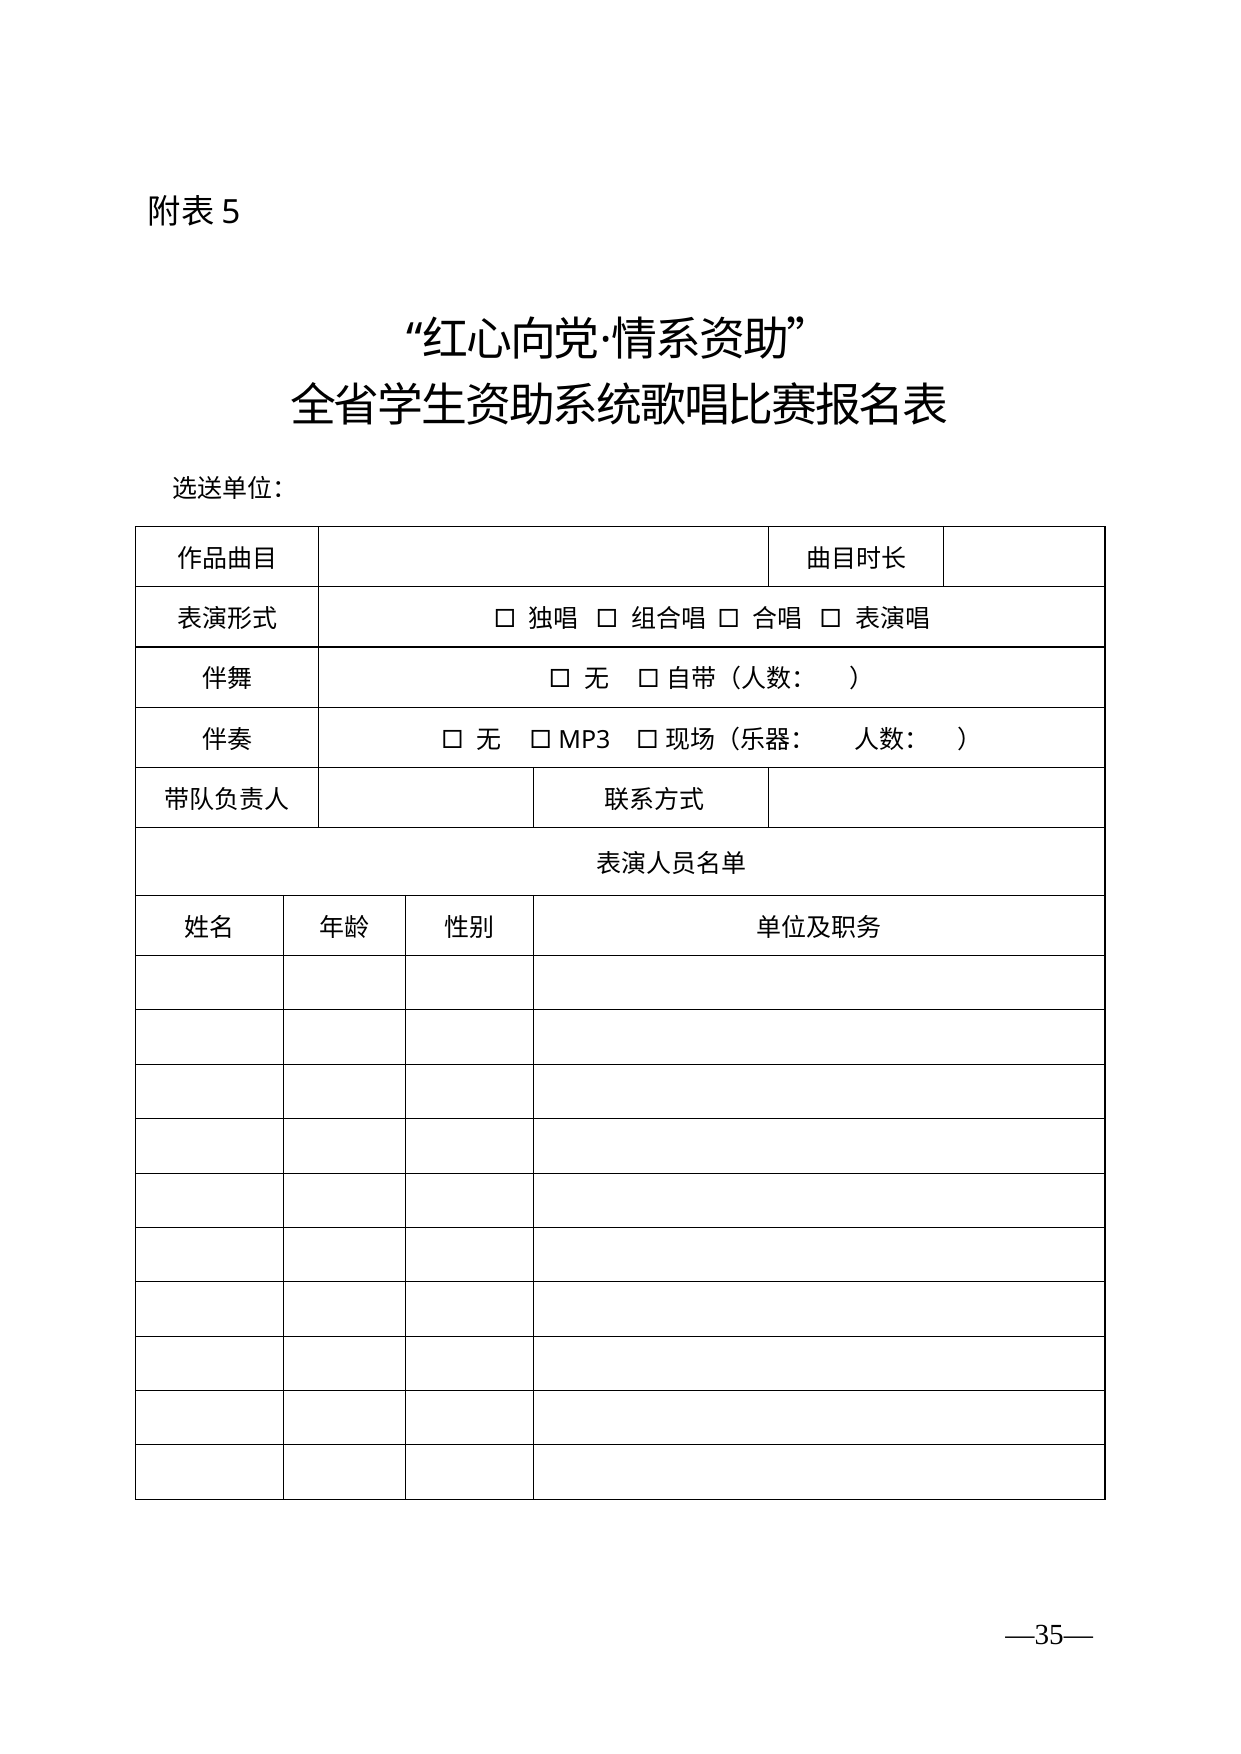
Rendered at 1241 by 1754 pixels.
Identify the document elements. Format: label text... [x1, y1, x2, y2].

table_cell 无 自带（人数： ） [319, 648, 1104, 707]
table_header 作品曲目 [136, 527, 318, 586]
table_cell [406, 1391, 533, 1444]
table_cell [534, 1337, 1104, 1390]
table_cell [406, 1174, 533, 1227]
table_cell [534, 1282, 1104, 1336]
table_cell [136, 1282, 283, 1336]
table_cell 独唱 组合唱 合唱 表演唱 [319, 587, 1104, 646]
table_cell 联系方式 [534, 768, 768, 827]
table_cell [136, 1119, 283, 1172]
table_cell 性别 [406, 896, 533, 955]
table_cell [406, 1010, 533, 1064]
table_header [944, 527, 1104, 586]
table_cell [534, 1010, 1104, 1064]
table_cell [284, 1174, 405, 1227]
table_cell [406, 1282, 533, 1336]
table_cell [534, 1065, 1104, 1118]
table_cell [406, 1119, 533, 1172]
table_cell [284, 1282, 405, 1336]
text 附表5 [148, 178, 1092, 240]
table_cell [534, 1445, 1104, 1499]
table_cell [319, 768, 533, 827]
table_cell [284, 956, 405, 1009]
table_cell [284, 1445, 405, 1499]
table_cell [284, 1228, 405, 1281]
table_cell 带队负责人 [136, 768, 318, 827]
table_cell 无 MP3 现场（乐器： 人数： ） [319, 708, 1104, 767]
table_cell 伴奏 [136, 708, 318, 767]
table_cell [136, 1174, 283, 1227]
text 全省学生资助系统歌唱比赛报名表 [148, 368, 1092, 435]
table_cell [284, 1010, 405, 1064]
table_cell [284, 1119, 405, 1172]
text “红心向党·情系资助” [148, 302, 1092, 368]
table_cell [769, 768, 1104, 827]
text 选送单位： [148, 469, 1092, 505]
table_cell [406, 1337, 533, 1390]
table_cell [136, 1065, 283, 1118]
table_cell [534, 1228, 1104, 1281]
table_cell [136, 1337, 283, 1390]
table_header [319, 527, 768, 586]
table_cell 表演人员名单 [136, 828, 1104, 895]
table_cell [534, 1174, 1104, 1227]
table_cell 单位及职务 [534, 896, 1104, 955]
table_cell [284, 1337, 405, 1390]
table_cell [136, 956, 283, 1009]
table_cell [534, 1391, 1104, 1444]
table_cell [406, 1445, 533, 1499]
table_cell [284, 1065, 405, 1118]
table_cell [136, 1228, 283, 1281]
table_cell [406, 1065, 533, 1118]
table_cell 伴舞 [136, 648, 318, 707]
table_cell [406, 1228, 533, 1281]
table_cell [136, 1010, 283, 1064]
table_cell [136, 1391, 283, 1444]
table_cell 姓名 [136, 896, 283, 955]
table_cell [534, 956, 1104, 1009]
table_header 曲目时长 [769, 527, 943, 586]
table_cell [534, 1119, 1104, 1172]
table_cell [406, 956, 533, 1009]
table_cell 表演形式 [136, 587, 318, 646]
table_cell [284, 1391, 405, 1444]
table_cell 年龄 [284, 896, 405, 955]
table_cell [136, 1445, 283, 1499]
